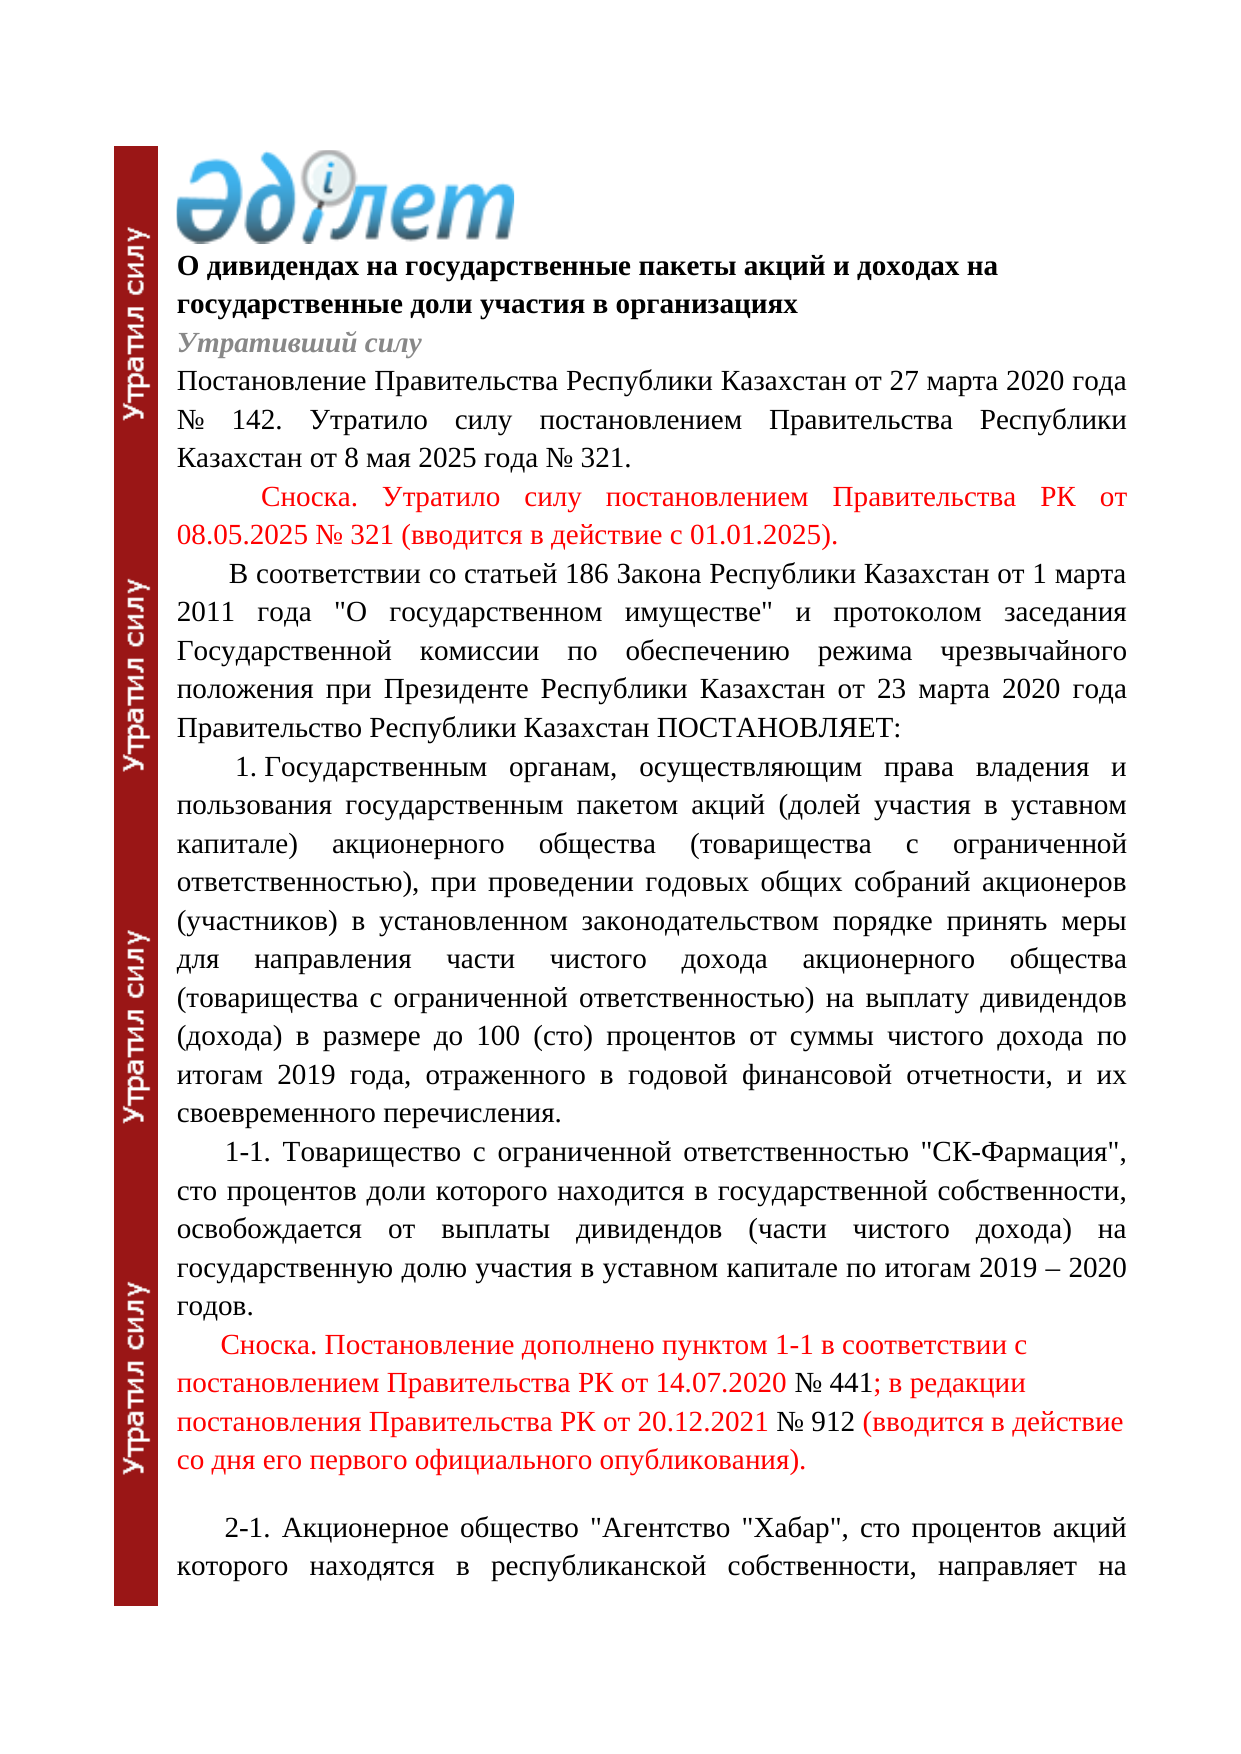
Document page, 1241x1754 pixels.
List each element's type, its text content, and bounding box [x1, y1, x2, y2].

text Сноска. Постановление дополнено пунктом 1-1 в соответствии с постановлением Правительства РК от 14.07.2020 № 441; в редакции постановления Правительства РК от 20.12.2021 № 912 (вводится в действие со дня его первого официального опубликования). [112, 1327, 1128, 1506]
text Постановление Правительства Республики Казахстан от 27 марта 2020 года № 142. Утратило силу постановлением Правительства Республики Казахстан от 8 мая 2025 года № 321. [112, 363, 1128, 474]
picture [114, 1582, 158, 1606]
text Утративший силу [112, 325, 1128, 358]
picture [114, 358, 158, 363]
picture [114, 1506, 158, 1510]
picture [176, 150, 515, 244]
text 1-1. Товарищество с ограниченной ответственностью "СК-Фармация", сто процентов доли которого находится в государственной собственности, освобождается от выплаты дивидендов (части чистого дохода) на государственную долю участия в уставном капитале по итогам 2019 – 2020 годов. [112, 1134, 1128, 1322]
text Сноска. Утратило силу постановлением Правительства РК от 08.05.2025 № 321 (вводится в действие с 01.01.2025). [112, 479, 1128, 551]
picture [114, 146, 158, 248]
text О дивидендах на государственные пакеты акций и доходах на государственные доли участия в организациях [112, 248, 1128, 320]
picture [114, 474, 158, 479]
picture [114, 1129, 158, 1134]
text В соответствии со статьей 186 Закона Республики Казахстан от 1 марта 2011 года "О государственном имуществе" и протоколом заседания Государственной комиссии по обеспечению режима чрезвычайного положения при Президенте Республики Казахстан от 23 марта 2020 года Правительство Республики Казахстан ПОСТАНОВЛЯЕТ: [112, 556, 1128, 744]
picture [114, 320, 158, 325]
picture [114, 1322, 158, 1327]
picture [114, 744, 158, 749]
text 1. Государственным органам, осуществляющим права владения и пользования государственным пакетом акций (долей участия в уставном капитале) акционерного общества (товарищества с ограниченной ответственностью), при проведении годовых общих собраний акционеров (участников) в установленном законодательством порядке принять меры для направления части чистого дохода акционерного общества (товарищества с ограниченной ответственностью) на выплату дивидендов (дохода) в размере до 100 (сто) процентов от суммы чистого дохода по итогам 2019 года, отраженного в годовой финансовой отчетности, и их своевременного перечисления. [112, 749, 1128, 1129]
picture [114, 551, 158, 556]
